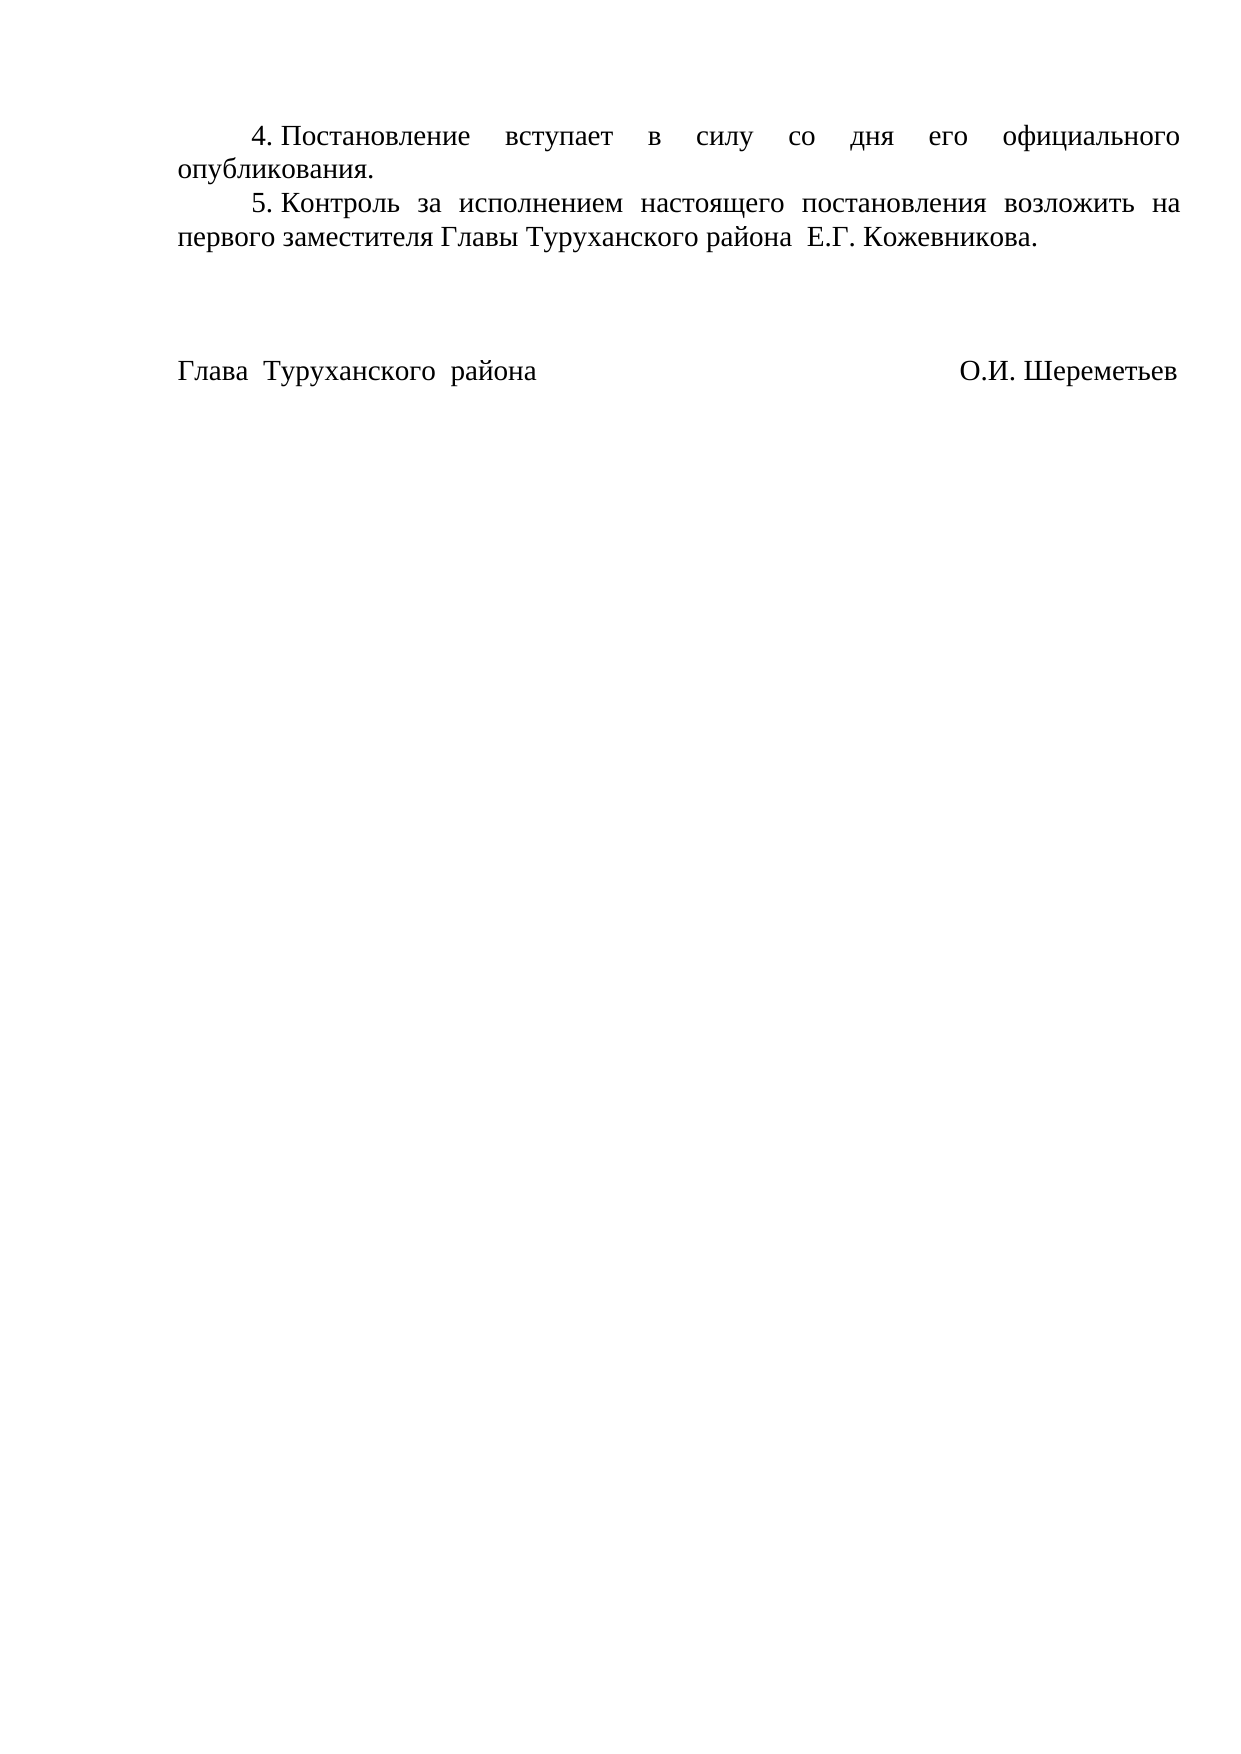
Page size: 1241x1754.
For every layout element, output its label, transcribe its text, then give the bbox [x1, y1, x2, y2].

list Контроль за исполнением настоящего постановления возложить на первого заместителя Главы Туруханского района Е.Г. Кожевникова. [177, 185, 1181, 252]
list Постановление вступает в силу со дня его официального опубликования. [177, 118, 1181, 185]
text Глава Туруханского района О.И. Шереметьев [177, 353, 1181, 386]
